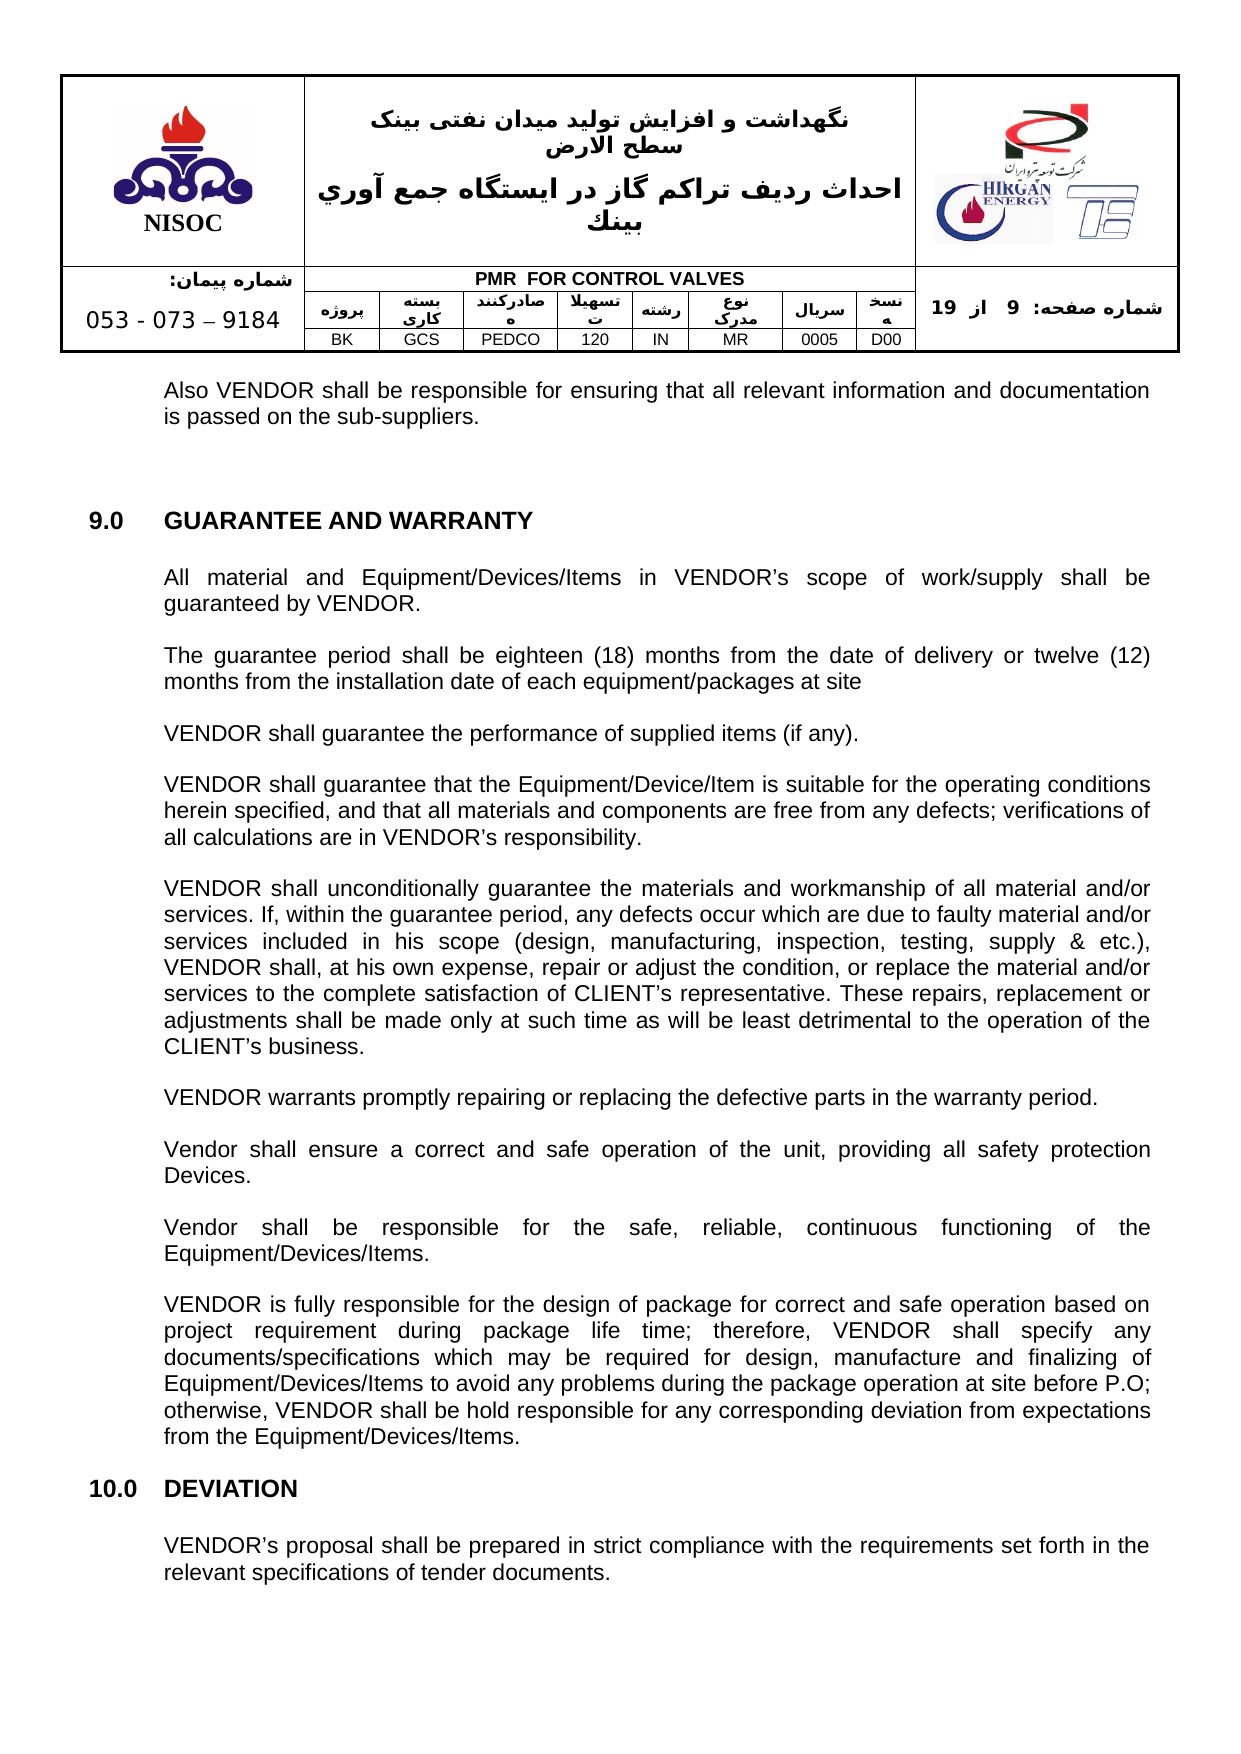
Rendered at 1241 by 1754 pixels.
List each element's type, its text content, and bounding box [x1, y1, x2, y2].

text VENDOR shall guarantee that the Equipment/Device/Item is suitable for the operating conditions herein specified, and that all materials and components are free from any defects; verifications of all calculations are in VENDOR’s responsibility. [164, 771, 1152, 850]
text Vendor shall be responsible for the safe, reliable, continuous functioning of the Equipment/Devices/Items. [164, 1213, 1152, 1266]
text VENDOR shall unconditionally guarantee the materials and workmanship of all material and/or services. If, within the guarantee period, any defects occur which are due to faulty material and/or services included in his scope (design, manufacturing, inspection, testing, supply & etc.), VENDOR shall, at his own expense, repair or adjust the condition, or replace the material and/or services to the complete satisfaction of CLIENT’s representative. These repairs, replacement or adjustments shall be made only at such time as will be least detrimental to the operation of the CLIENT’s business. [164, 875, 1152, 1059]
list GUARANTEE AND WARRANTY [89, 506, 1152, 535]
text VENDOR’s proposal shall be prepared in strict compliance with the requirements set forth in the relevant specifications of tender documents. [164, 1532, 1152, 1585]
text The guarantee period shall be eighteen (18) months from the date of delivery or twelve (12) months from the installation date of each equipment/packages at site [164, 642, 1152, 694]
text Vendor shall ensure a correct and safe operation of the unit, providing all safety protection Devices. [164, 1136, 1152, 1188]
text Also VENDOR shall be responsible for ensuring that all relevant information and documentation is passed on the sub-suppliers. [164, 377, 1152, 430]
list DEVIATION [89, 1474, 1152, 1503]
picture [934, 103, 1089, 244]
text All material and Equipment/Devices/Items in VENDOR’s scope of work/supply shall be guaranteed by VENDOR. [164, 564, 1152, 617]
picture [113, 106, 253, 208]
text VENDOR warrants promptly repairing or replacing the defective parts in the warranty period. [164, 1084, 1152, 1111]
text VENDOR is fully responsible for the design of package for correct and safe operation based on project requirement during package life time; therefore, VENDOR shall specify any documents/specifications which may be required for design, manufacture and finalizing of Equipment/Devices/Items to avoid any problems during the package operation at site before P.O; otherwise, VENDOR shall be hold responsible for any corresponding deviation from expectations from the Equipment/Devices/Items. [164, 1291, 1152, 1449]
text VENDOR shall guarantee the performance of supplied items (if any). [164, 719, 1152, 746]
